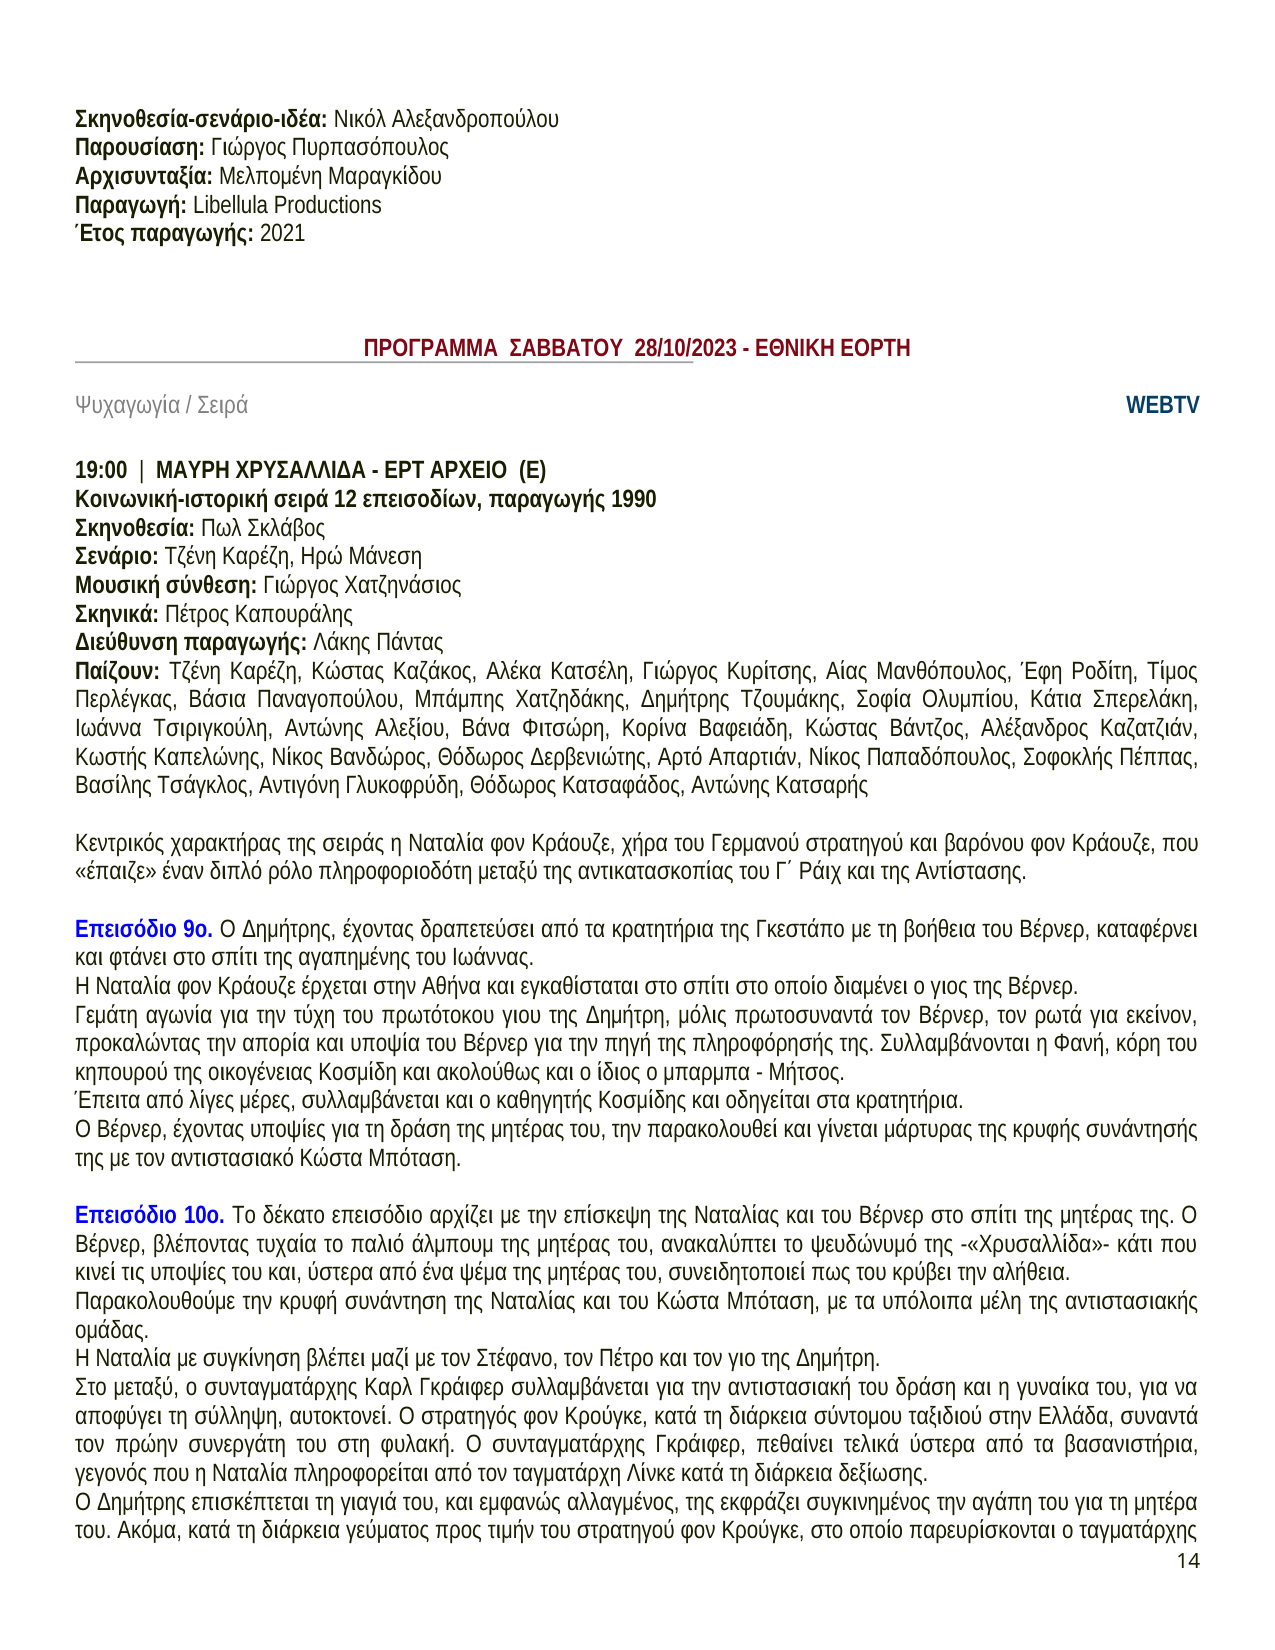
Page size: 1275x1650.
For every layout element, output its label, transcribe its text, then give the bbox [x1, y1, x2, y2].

text Ο Βέρνερ, έχοντας υποψίες για τη δράση της μητέρας του, την παρακολουθεί και γίνεται μάρτυρας της κρυφής συνάντησής της με τον αντιστασιακό Κώστα Μπόταση. [75, 1114, 1200, 1171]
text Σενάριο: Τζένη Καρέζη, Ηρώ Μάνεση [75, 541, 1200, 570]
text Σκηνοθεσία-σενάριο-ιδέα: Νικόλ Αλεξανδροπούλου [75, 75, 1200, 132]
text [75, 1487, 1200, 1544]
text Έπειτα από λίγες μέρες, συλλαμβάνεται και ο καθηγητής Κοσμίδης και οδηγείται στα κρατητήρια. [75, 1086, 1200, 1114]
text Επεισόδιο 9ο. Ο Δημήτρης, έχοντας δραπετεύσει από τα κρατητήρια της Γκεστάπο με τη βοήθεια του Βέρνερ, καταφέρνει και φτάνει στο σπίτι της αγαπημένης του Ιωάννας. [75, 914, 1200, 971]
text Παρουσίαση: Γιώργος Πυρπασόπουλος [75, 132, 1200, 161]
table_header WEBTV [638, 390, 1200, 419]
text Παραγωγή: Libellula Productions [75, 189, 1200, 218]
text Επεισόδιο 10ο. Το δέκατο επεισόδιο αρχίζει με την επίσκεψη της Ναταλίας και του Βέρνερ στο σπίτι της μητέρας της. Ο Βέρνερ, βλέποντας τυχαία το παλιό άλμπουμ της μητέρας του, ανακαλύπτει το ψευδώνυμό της -«Χρυσαλλίδα»- κάτι που κινεί τις υποψίες του και, ύστερα από ένα ψέμα της μητέρας του, συνειδητοποιεί πως του κρύβει την αλήθεια. [75, 1200, 1200, 1286]
text Σκηνικά: Πέτρος Καπουράλης [75, 598, 1200, 627]
text Έτος παραγωγής: 2021 [75, 218, 1200, 247]
text 19:00 | ΜΑΥΡΗ ΧΡΥΣΑΛΛΙΔΑ - ΕΡΤ ΑΡΧΕΙΟ (E) [75, 419, 1200, 484]
text Παρακολουθούμε την κρυφή συνάντηση της Ναταλίας και του Κώστα Μπόταση, με τα υπόλοιπα μέλη της αντιστασιακής ομάδας. Η Ναταλία με συγκίνηση βλέπει μαζί με τον Στέφανο, τον Πέτρο και τον γιο της Δημήτρη. [75, 1286, 1200, 1372]
text Σκηνοθεσία: Πωλ Σκλάβος [75, 513, 1200, 541]
table_header Ψυχαγωγία / Σειρά [75, 390, 637, 419]
text Κεντρικός χαρακτήρας της σειράς η Ναταλία φον Κράουζε, χήρα του Γερμανού στρατηγού και βαρόνου φον Κράουζε, που «έπαιζε» έναν διπλό ρόλο πληροφοριοδότη μεταξύ της αντικατασκοπίας του Γ΄ Ράιχ και της Αντίστασης. [75, 828, 1200, 885]
text Διεύθυνση παραγωγής: Λάκης Πάντας [75, 627, 1200, 656]
text Γεμάτη αγωνία για την τύχη του πρωτότοκου γιου της Δημήτρη, μόλις πρωτοσυναντά τον Βέρνερ, τον ρωτά για εκείνον, προκαλώντας την απορία και υποψία του Βέρνερ για την πηγή της πληροφόρησής της. Συλλαμβάνονται η Φανή, κόρη του κηπουρού της οικογένειας Κοσμίδη και ακολούθως και ο ίδιος ο μπαρμπα - Μήτσος. [75, 999, 1200, 1086]
text Στο μεταξύ, ο συνταγματάρχης Καρλ Γκράιφερ συλλαμβάνεται για την αντιστασιακή του δράση και η γυναίκα του, για να αποφύγει τη σύλληψη, αυτοκτονεί. Ο στρατηγός φον Κρούγκε, κατά τη διάρκεια σύντομου ταξιδιού στην Ελλάδα, συναντά τον πρώην συνεργάτη του στη φυλακή. Ο συνταγματάρχης Γκράιφερ, πεθαίνει τελικά ύστερα από τα βασανιστήρια, γεγονός που η Ναταλία πληροφορείται από τον ταγματάρχη Λίνκε κατά τη διάρκεια δεξίωσης. [75, 1372, 1200, 1487]
text Η Ναταλία φον Κράουζε έρχεται στην Αθήνα και εγκαθίσταται στο σπίτι στο οποίο διαμένει ο γιος της Βέρνερ. [75, 971, 1200, 999]
text ΠΡΟΓΡΑΜΜΑ ΣΑΒΒΑΤΟΥ 28/10/2023 - ΕΘΝΙΚΗ ΕΟΡΤΗ [75, 333, 1200, 361]
text Αρχισυνταξία: Μελπομένη Μαραγκίδου [75, 161, 1200, 189]
text Κοινωνική-ιστορική σειρά 12 επεισοδίων, παραγωγής 1990 [75, 484, 1200, 513]
text Παίζουν: Τζένη Καρέζη, Κώστας Καζάκος, Αλέκα Κατσέλη, Γιώργος Κυρίτσης, Αίας Μανθόπουλος, Έφη Ροδίτη, Τίμος Περλέγκας, Βάσια Παναγοπούλου, Μπάμπης Χατζηδάκης, Δημήτρης Τζουμάκης, Σοφία Ολυμπίου, Κάτια Σπερελάκη, Ιωάννα Τσιριγκούλη, Αντώνης Αλεξίου, Βάνα Φιτσώρη, Κορίνα Βαφειάδη, Κώστας Βάντζος, Αλέξανδρος Καζατζιάν, Κωστής Καπελώνης, Νίκος Βανδώρος, Θόδωρος Δερβενιώτης, Αρτό Απαρτιάν, Νίκος Παπαδόπουλος, Σοφοκλής Πέππας, Βασίλης Τσάγκλος, Αντιγόνη Γλυκοφρύδη, Θόδωρος Κατσαφάδος, Αντώνης Κατσαρής [75, 656, 1200, 799]
text Μουσική σύνθεση: Γιώργος Χατζηνάσιος [75, 570, 1200, 598]
